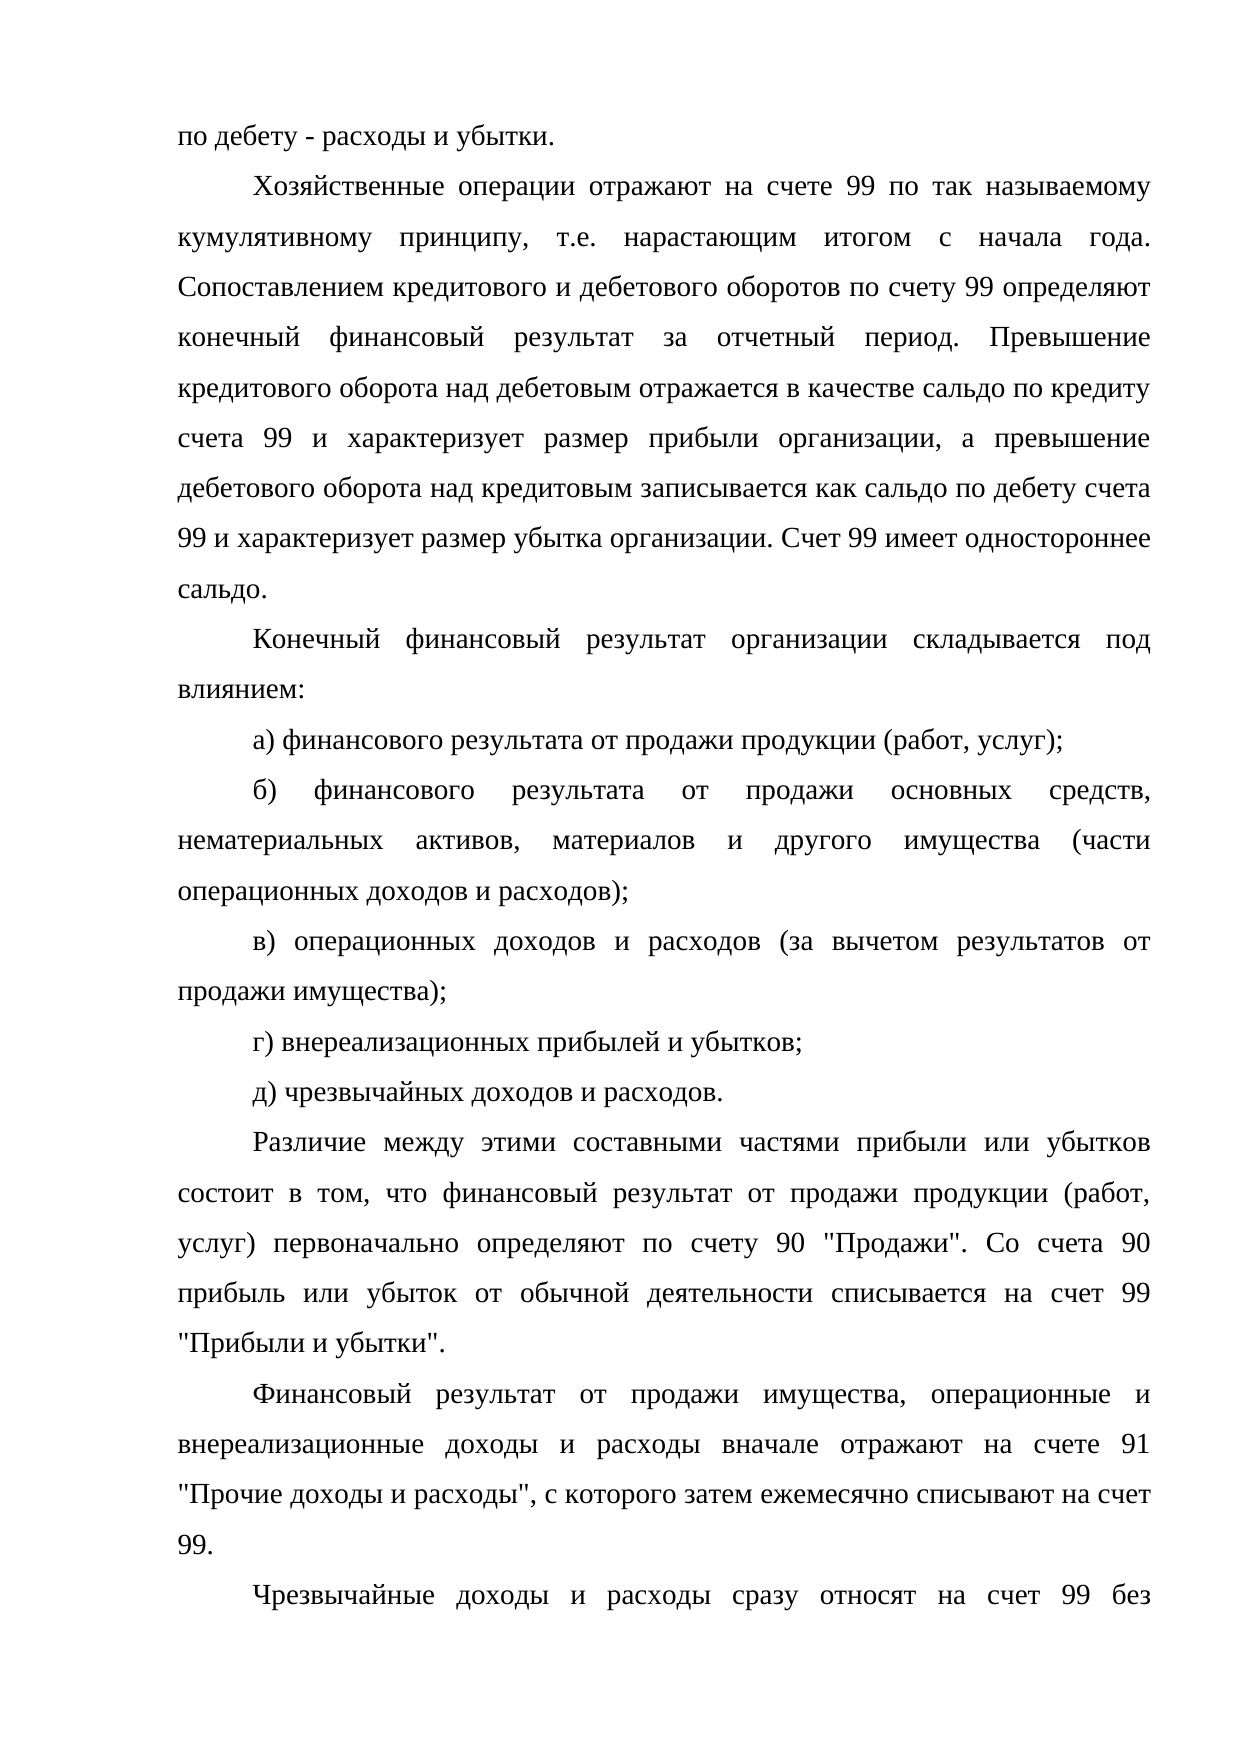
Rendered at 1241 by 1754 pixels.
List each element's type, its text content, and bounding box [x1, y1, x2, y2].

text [177, 1577, 1152, 1611]
text а) финансового результата от продажи продукции (работ, услуг); [177, 722, 1152, 755]
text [177, 118, 1152, 152]
text в) операционных доходов и расходов (за вычетом результатов от продажи имущества); [177, 923, 1152, 1007]
text Конечный финансовый результат организации складывается под влиянием: [177, 621, 1152, 705]
text Хозяйственные операции отражают на счете 99 по так называемому кумулятивному принципу, т.е. нарастающим итогом с начала года. Сопоставлением кредитового и дебетового оборотов по счету 99 определяют конечный финансовый результат за отчетный период. Превышение кредитового оборота над дебетовым отражается в качестве сальдо по кредиту счета 99 и характеризует размер прибыли организации, а превышение дебетового оборота над кредитовым записывается как сальдо по дебету счета 99 и характеризует размер убытка организации. Счет 99 имеет одностороннее сальдо. [177, 168, 1152, 604]
text Различие между этими составными частями прибыли или убытков состоит в том, что финансовый результат от продажи продукции (работ, услуг) первоначально определяют по счету 90 "Продажи". Со счета 90 прибыль или убыток от обычной деятельности списывается на счет 99 "Прибыли и убытки". [177, 1124, 1152, 1359]
text г) внереализационных прибылей и убытков; [177, 1024, 1152, 1057]
text б) финансового результата от продажи основных средств, нематериальных активов, материалов и другого имущества (части операционных доходов и расходов); [177, 772, 1152, 906]
text д) чрезвычайных доходов и расходов. [177, 1074, 1152, 1108]
text Финансовый результат от продажи имущества, операционные и внереализационные доходы и расходы вначале отражают на счете 91 "Прочие доходы и расходы", с которого затем ежемесячно списывают на счет 99. [177, 1376, 1152, 1560]
